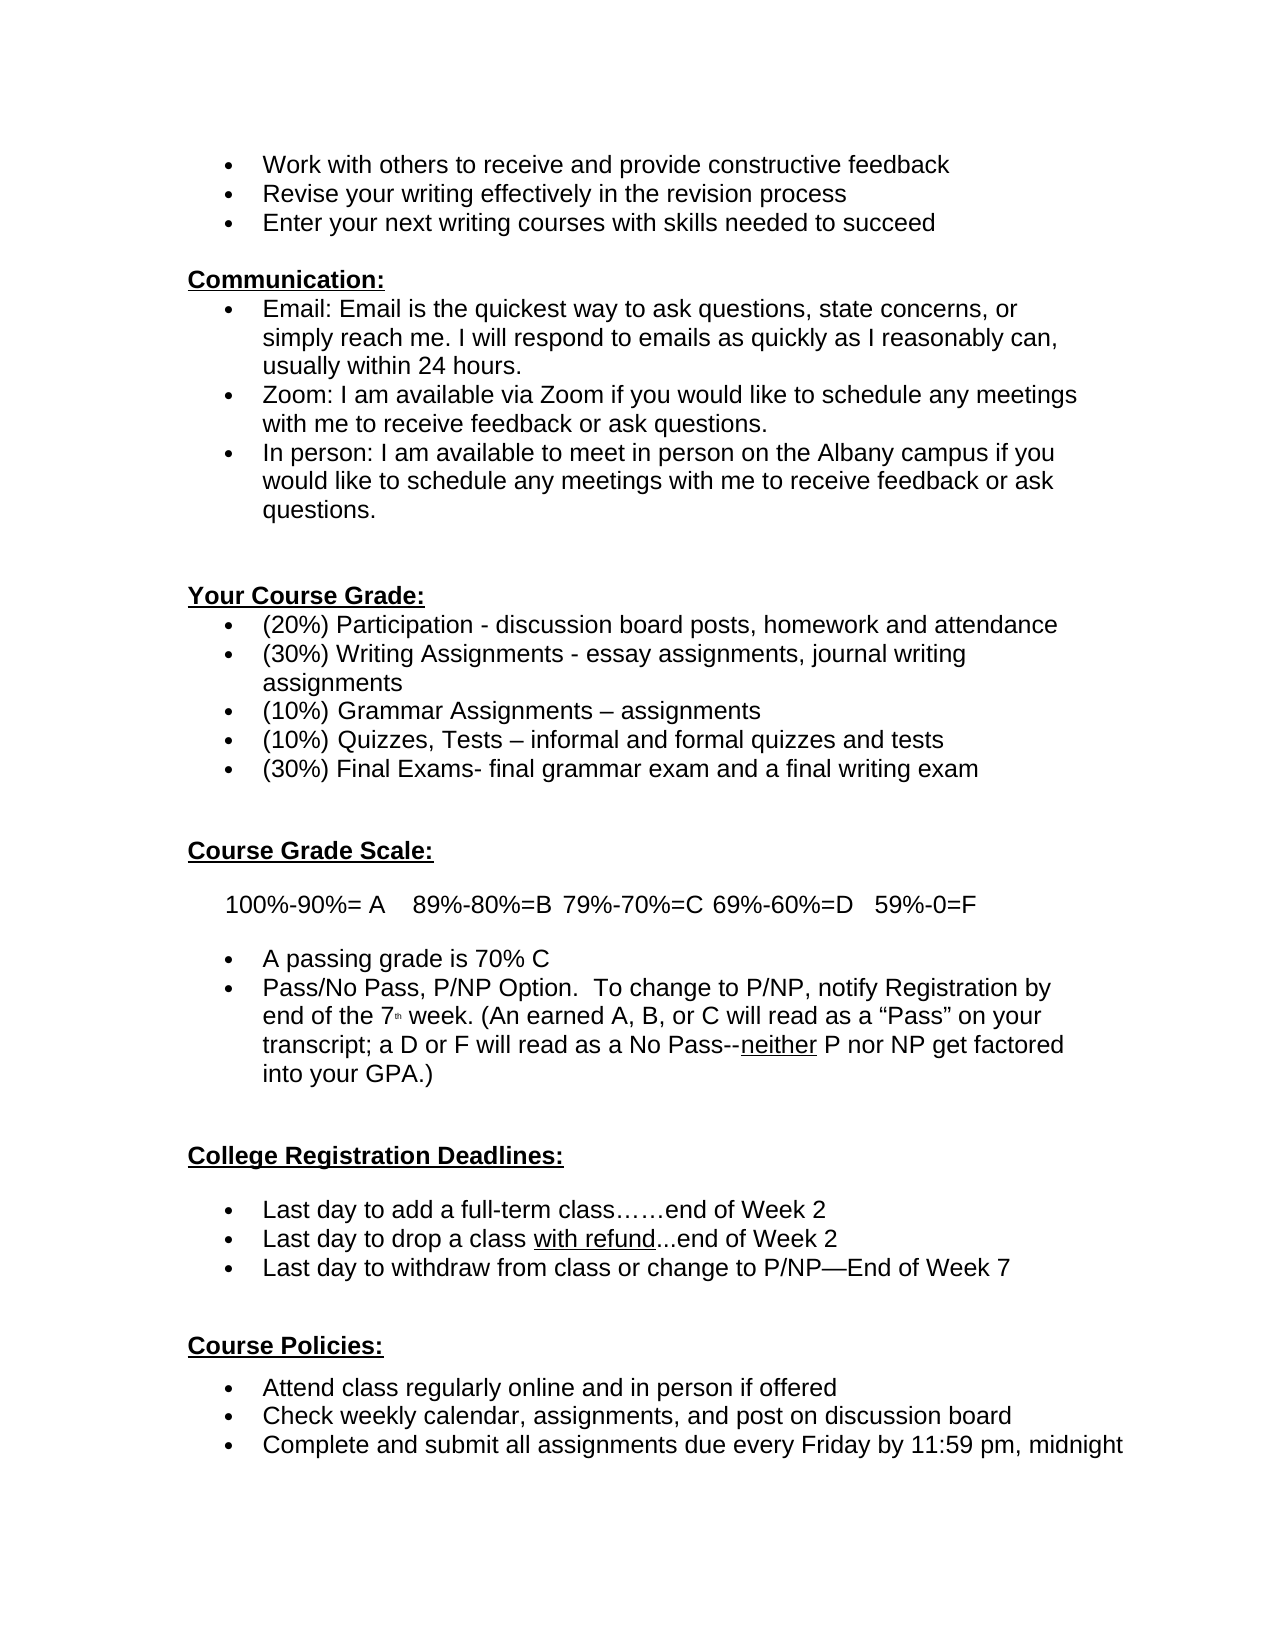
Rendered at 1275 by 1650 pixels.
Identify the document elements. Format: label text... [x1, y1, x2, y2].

list Revise your writing effectively in the revision process [225, 179, 1087, 207]
list Last day to drop a class with refund...end of Week 2 [225, 1224, 1162, 1252]
subtitle Course Policies: [187, 1331, 1087, 1360]
list A passing grade is 70% C [225, 944, 1087, 972]
text Course Grade Scale: [187, 836, 1087, 865]
text 100%-90%= A 89%-80%=B 79%-70%=C 69%-60%=D 59%-0=F [225, 890, 1087, 919]
subtitle Your Course Grade: [187, 581, 1087, 610]
text College Registration Deadlines: [187, 1141, 1162, 1170]
list Attend class regularly online and in person if offered [225, 1372, 1162, 1401]
subtitle (20%) Participation - discussion board posts, homework and attendance [225, 610, 1087, 639]
subtitle (10%) Quizzes, Tests – informal and formal quizzes and tests [225, 725, 1087, 754]
subtitle (10%) Grammar Assignments – assignments [225, 696, 1087, 725]
subtitle (30%) Writing Assignments - essay assignments, journal writing assignments [225, 639, 1087, 696]
subtitle (30%) Final Exams- final grammar exam and a final writing exam [225, 754, 1087, 782]
list Last day to withdraw from class or change to P/NP—End of Week 7 [225, 1252, 1162, 1281]
list Enter your next writing courses with skills needed to succeed [225, 207, 1087, 236]
list Check weekly calendar, assignments, and post on discussion board [225, 1401, 1162, 1430]
list Complete and submit all assignments due every Friday by 11:59 pm, midnight [225, 1430, 1162, 1459]
list Work with others to receive and provide constructive feedback [225, 150, 1087, 179]
list Pass/No Pass, P/NP Option. To change to P/NP, notify Registration by end of the 7th week. (An earned A, B, or C will read as a “Pass” on your transcript; a D or F will read as a No Pass--neither P nor NP get factored into your GPA.) [225, 972, 1087, 1087]
text Communication: [187, 265, 1087, 294]
list Zoom: I am available via Zoom if you would like to schedule any meetings with me to receive feedback or ask questions. [225, 380, 1087, 437]
list Email: Email is the quickest way to ask questions, state concerns, or simply reach me. I will respond to emails as quickly as I reasonably can, usually within 24 hours. [225, 294, 1087, 380]
list In person: I am available to meet in person on the Albany campus if you would like to schedule any meetings with me to receive feedback or ask questions. [225, 437, 1087, 524]
list Last day to add a full-term class……end of Week 2 [225, 1195, 1162, 1224]
